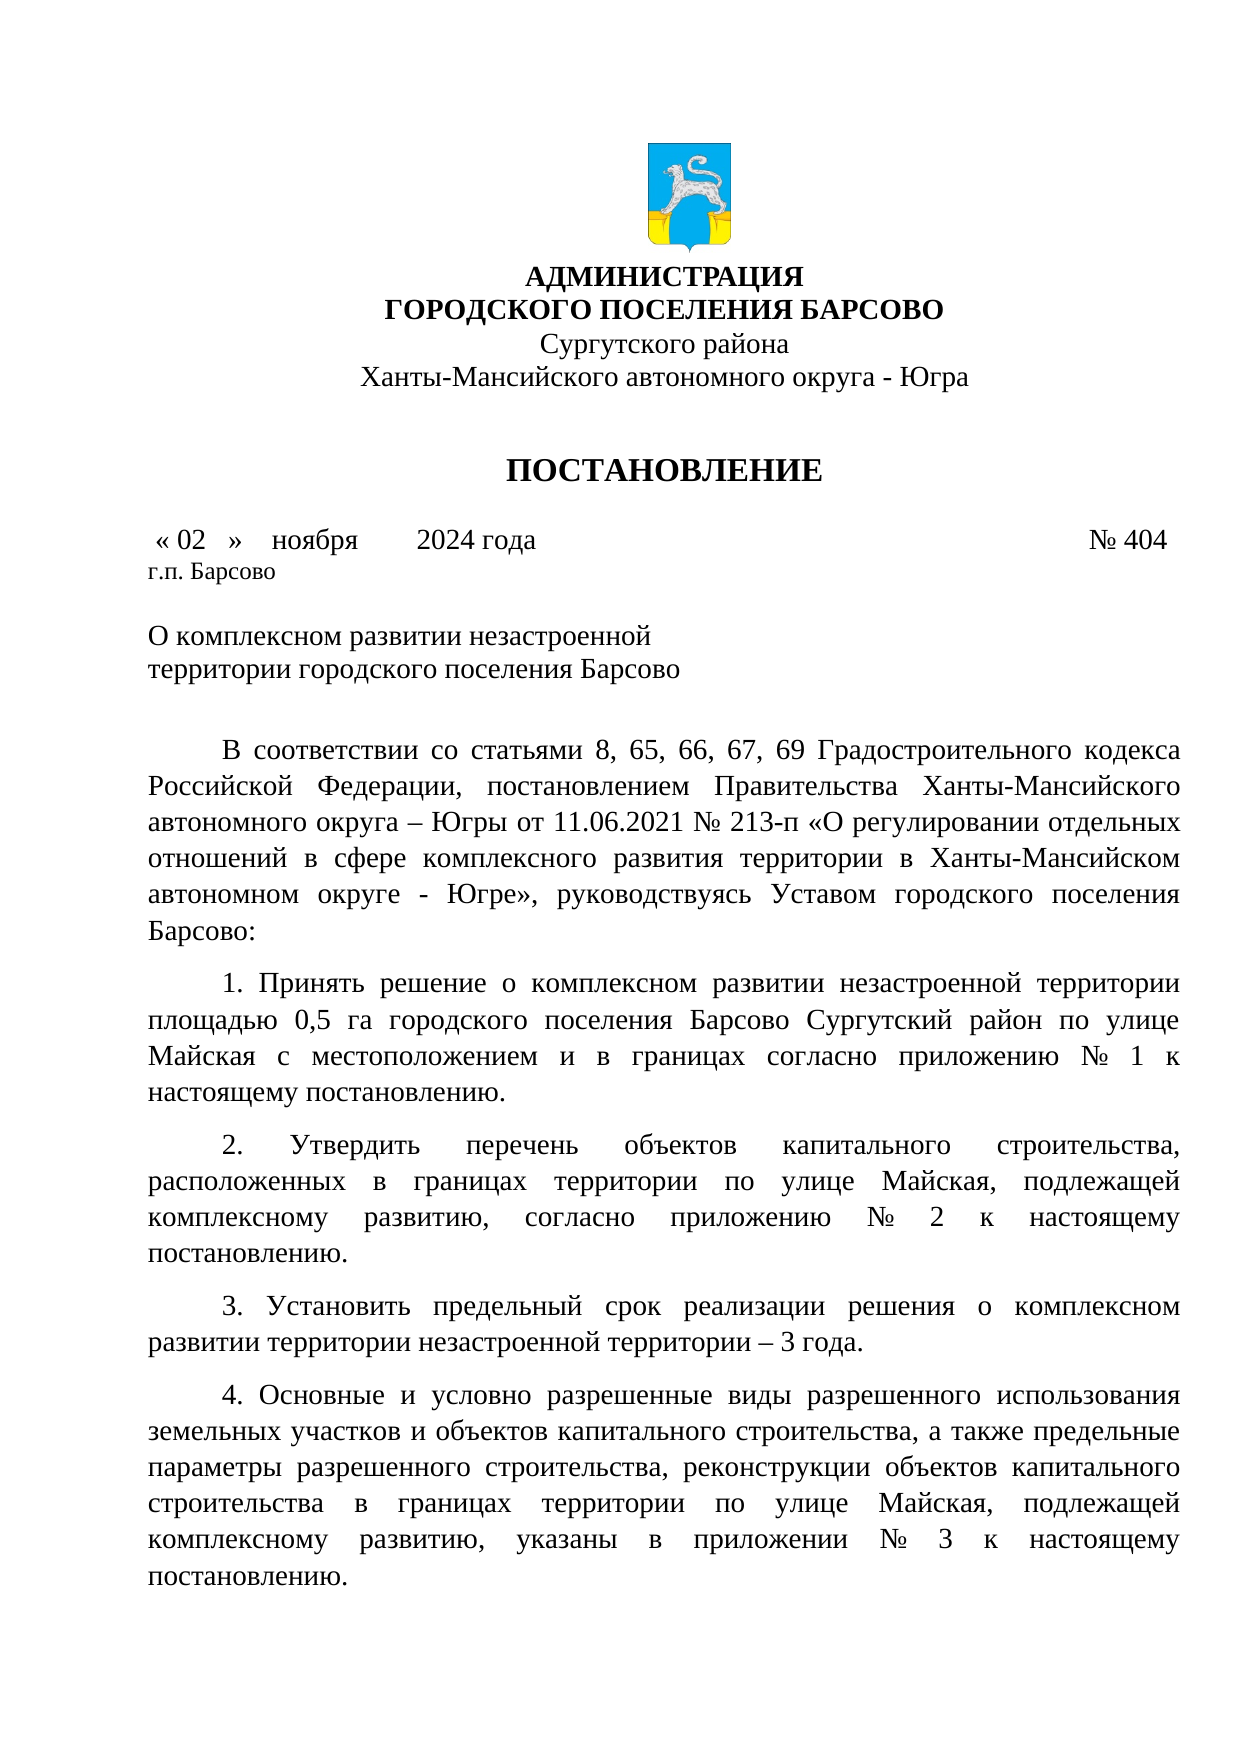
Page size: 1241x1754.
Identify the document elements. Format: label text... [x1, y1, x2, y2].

text территории городского поселения Барсово [148, 652, 1181, 685]
text 1. Принять решение о комплексном развитии незастроенной территории площадью 0,5 га городского поселения Барсово Сургутский район по улице Майская с местоположением и в границах согласно приложению № 1 к настоящему постановлению. [148, 966, 1181, 1108]
text О комплексном развитии незастроенной [148, 618, 1181, 652]
text 2. Утвердить перечень объектов капитального строительства, расположенных в границах территории по улице Майская, подлежащей комплексному развитию, согласно приложению № 2 к настоящему постановлению. [148, 1127, 1181, 1269]
text 3. Установить предельный срок реализации решения о комплексном развитии территории незастроенной территории – 3 года. [148, 1288, 1181, 1358]
text « 02 » ноября 2024 года № 404 [148, 522, 1181, 556]
text 4. Основные и условно разрешенные виды разрешенного использования земельных участков и объектов капитального строительства, а также предельные параметры разрешенного строительства, реконструкции объектов капитального строительства в границах территории по улице Майская, подлежащей комплексному развитию, указаны в приложении № 3 к настоящему постановлению. [148, 1377, 1181, 1591]
text ГОРОДСКОГО ПОСЕЛЕНИЯ БАРСОВО [148, 292, 1181, 326]
text г.п. Барсово [148, 556, 1181, 584]
text В соответствии со статьями 8, 65, 66, 67, 69 Градостроительного кодекса Российской Федерации, постановлением Правительства Ханты-Мансийского автономного округа – Югры от 11.06.2021 № 213-п «О регулировании отдельных отношений в сфере комплексного развития территории в Ханты-Мансийском автономном округе - Югре», руководствуясь Уставом городского поселения Барсово: [148, 732, 1181, 946]
text Ханты-Мансийского автономного округа - Югра [148, 359, 1181, 393]
text Сургутского района [148, 326, 1181, 359]
text АДМИНИСТРАЦИЯ [148, 259, 1181, 292]
text ПОСТАНОВЛЕНИЕ [148, 450, 1181, 489]
picture [648, 155, 731, 253]
